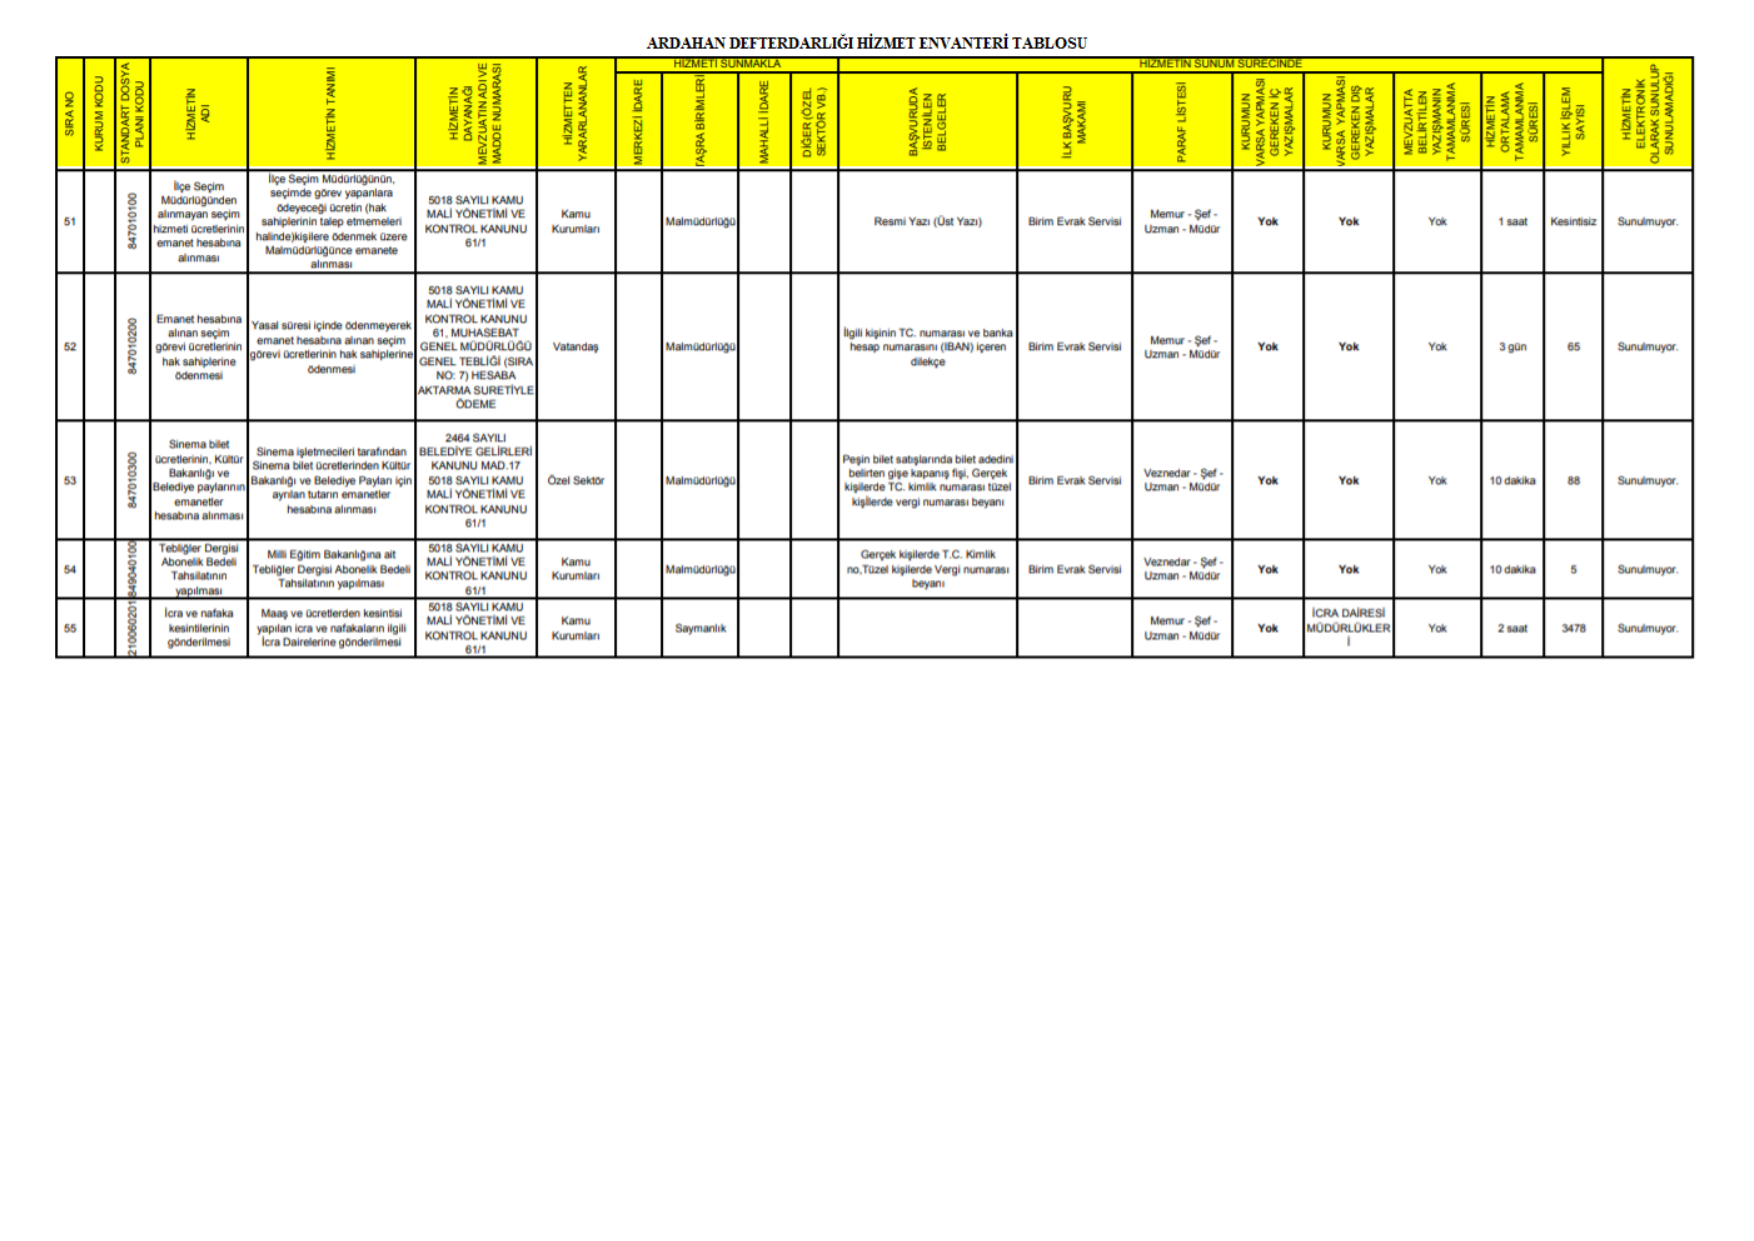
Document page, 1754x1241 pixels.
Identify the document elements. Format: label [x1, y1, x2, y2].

picture [54, 30, 1699, 1082]
